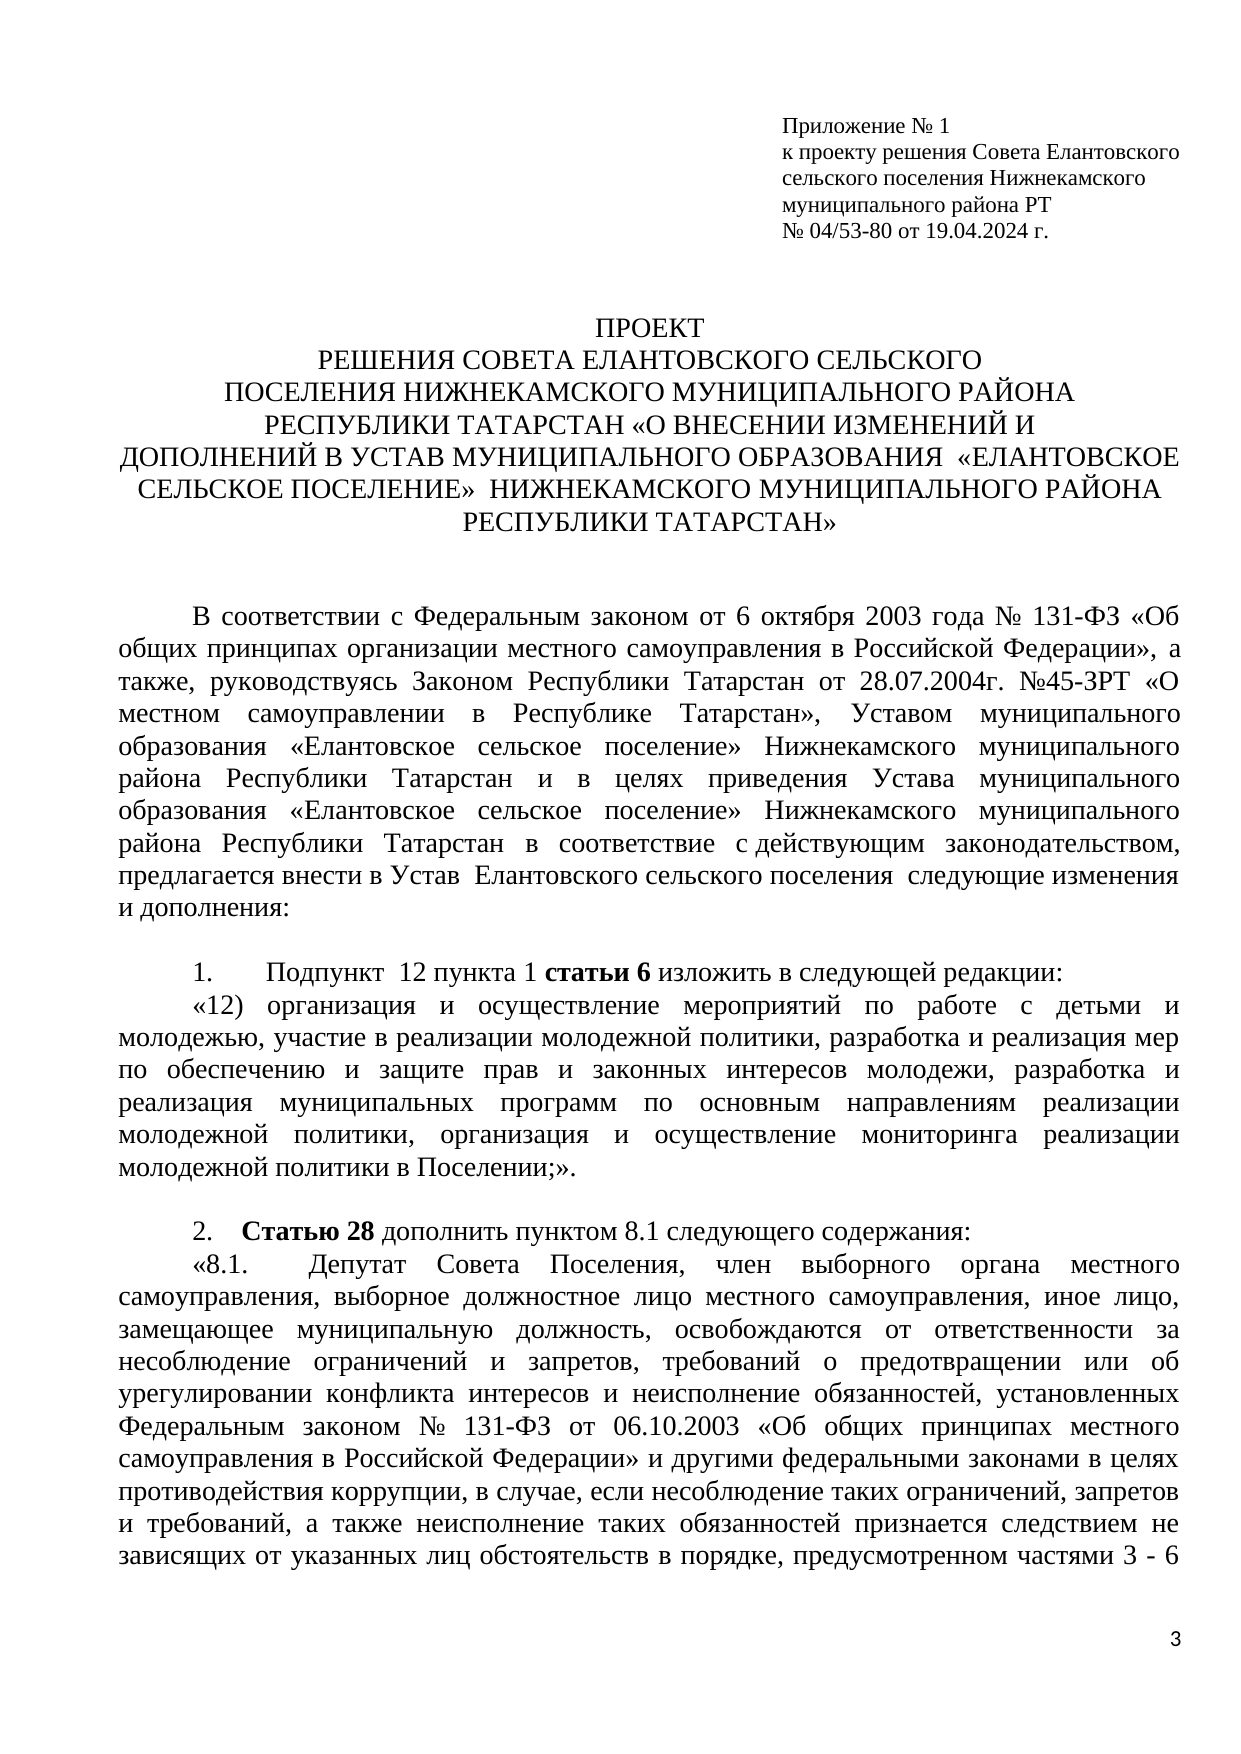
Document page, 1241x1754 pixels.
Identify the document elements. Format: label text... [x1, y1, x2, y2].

subtitle ПРОЕКТ [118, 311, 1181, 343]
text 2. Статью 28 дополнить пунктом 8.1 следующего содержания: [118, 1214, 1181, 1247]
text ПОСЕЛЕНИЯ НИЖНЕКАМСКОГО МУНИЦИПАЛЬНОГО РАЙОНА [118, 375, 1181, 408]
text № 04/53-80 от 19.04.2024 г. [782, 217, 1181, 243]
text В соответствии с Федеральным законом от 6 октября 2003 года № 131-ФЗ «Об общих принципах организации местного самоуправления в Российской Федерации», а также, руководствуясь Законом Республики Татарстан от 28.07.2004г. №45-ЗРТ «О местном самоуправлении в Республике Татарстан», Уставом муниципального образования «Елантовское сельское поселение» Нижнекамского муниципального района Республики Татарстан и в целях приведения Устава муниципального образования «Елантовское сельское поселение» Нижнекамского муниципального района Республики Татарстан в соответствие с действующим законодательством, предлагается внести в Устав Елантовского сельского поселения следующие изменения и дополнения: [118, 599, 1181, 923]
text «12) организация и осуществление мероприятий по работе с детьми и молодежью, участие в реализации молодежной политики, разработка и реализация мер по обеспечению и защите прав и законных интересов молодежи, разработка и реализация муниципальных программ по основным направлениям реализации молодежной политики, организация и осуществление мониторинга реализации молодежной политики в Поселении;». [118, 988, 1181, 1182]
text муниципального района РТ [782, 191, 1181, 217]
text ДОПОЛНЕНИЙ В УСТАВ МУНИЦИПАЛЬНОГО ОБРАЗОВАНИЯ «ЕЛАНТОВСКОЕ СЕЛЬСКОЕ ПОСЕЛЕНИЕ» НИЖНЕКАМСКОГО МУНИЦИПАЛЬНОГО РАЙОНА РЕСПУБЛИКИ ТАТАРСТАН» [118, 440, 1181, 537]
text сельского поселения Нижнекамского [782, 164, 1181, 191]
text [118, 1247, 1181, 1571]
text РЕСПУБЛИКИ ТАТАРСТАН «О ВНЕСЕНИИ ИЗМЕНЕНИЙ И [118, 408, 1181, 440]
text Приложение № 1 [782, 112, 1181, 138]
text к проекту решения Совета Елантовского [782, 138, 1181, 164]
text РЕШЕНИЯ СОВЕТА ЕЛАНТОВСКОГО СЕЛЬСКОГО [118, 343, 1181, 375]
list Подпункт 12 пункта 1 статьи 6 изложить в следующей редакции: [118, 955, 1181, 988]
